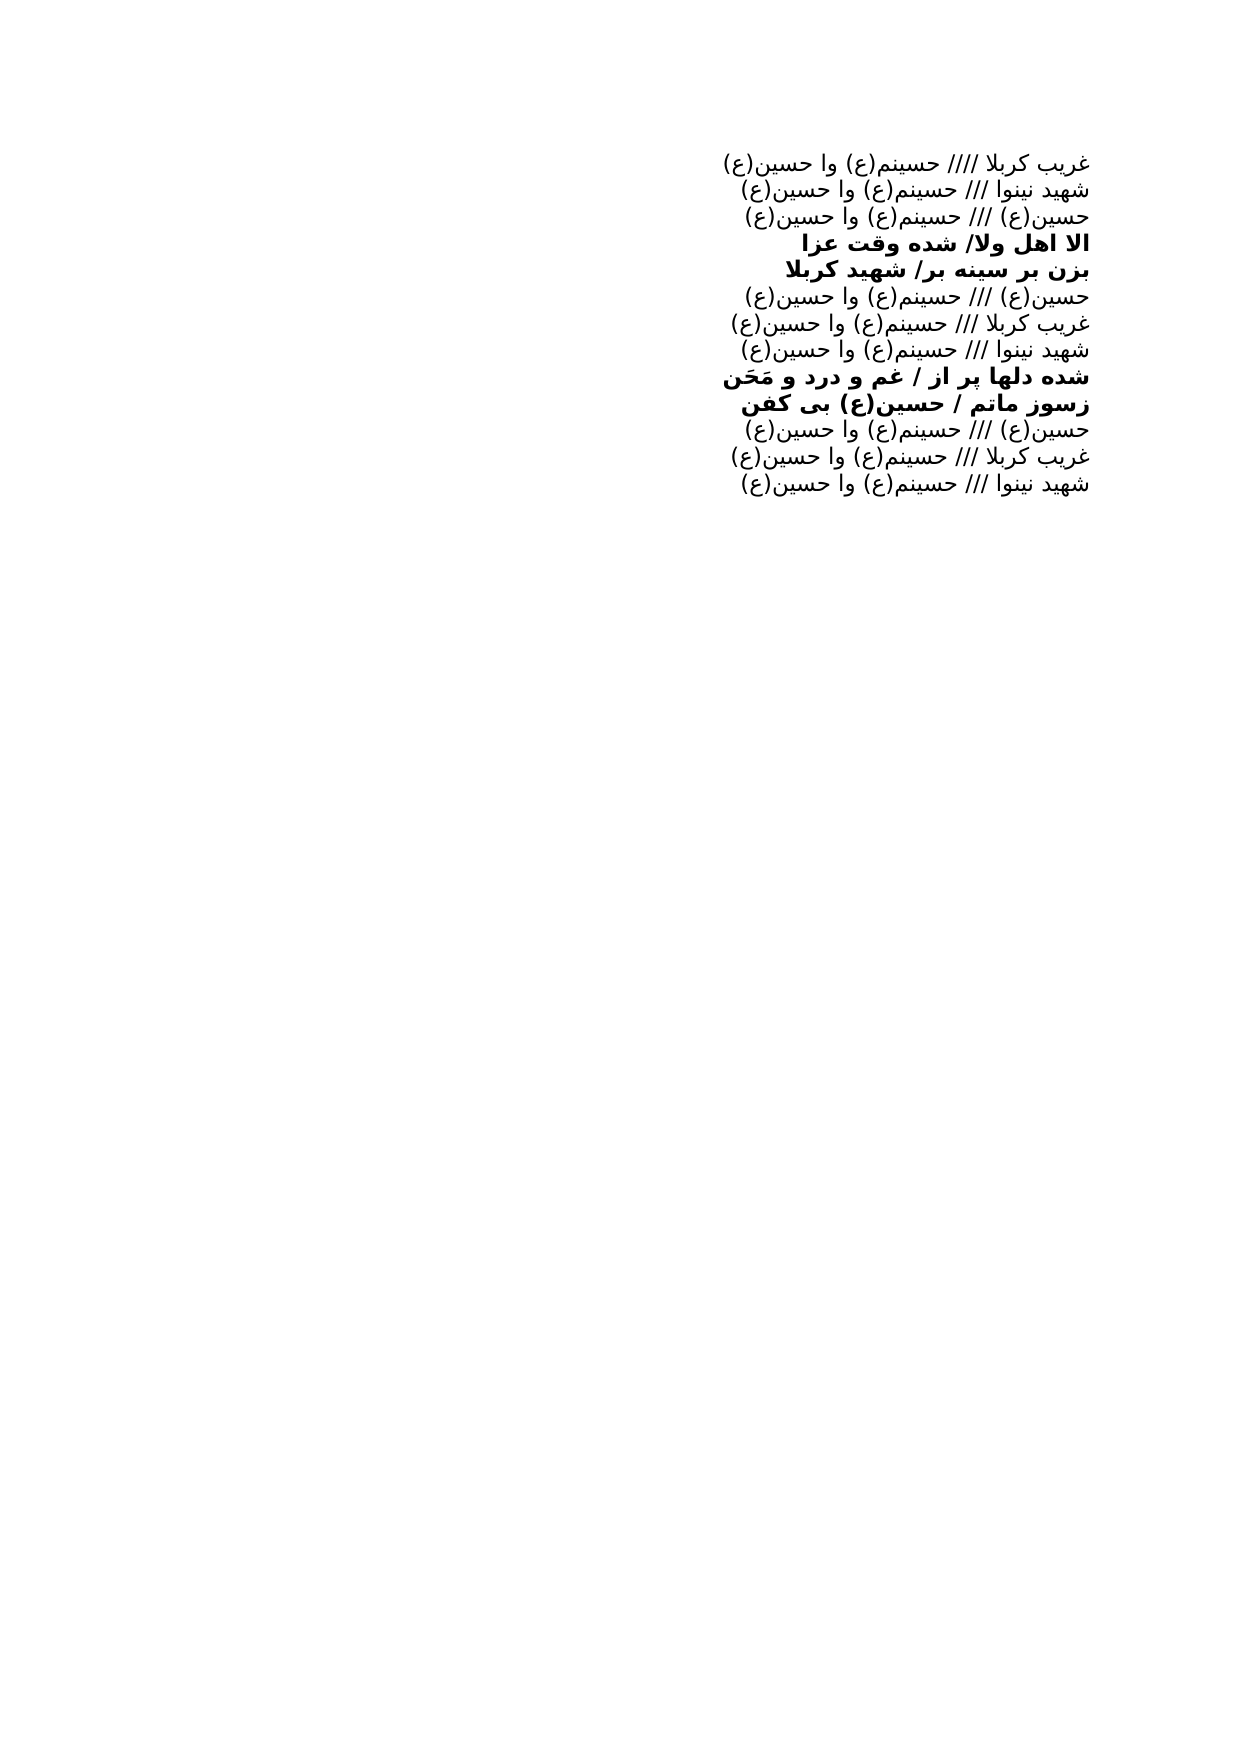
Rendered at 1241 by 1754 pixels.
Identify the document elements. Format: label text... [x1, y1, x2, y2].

text حسین(ع) /// حسینم(ع) وا حسین(ع) [150, 417, 1090, 443]
text شهید نینوا /// حسینم(ع) وا حسین(ع) [150, 470, 1090, 497]
text شده دلها پر از / غم و درد و مَحَن [150, 363, 1090, 390]
text غریب کربلا //// حسینم(ع) وا حسین(ع) [150, 150, 1090, 177]
text غریب کربلا /// حسینم(ع) وا حسین(ع) [150, 443, 1090, 470]
text الا اهل ولا/ شده وقت عزا [150, 230, 1090, 257]
text حسین(ع) /// حسینم(ع) وا حسین(ع) [150, 203, 1090, 230]
text بزن بر سینه بر/ شهید کربلا [150, 257, 1090, 283]
text غریب کربلا /// حسینم(ع) وا حسین(ع) [150, 310, 1090, 337]
text شهید نینوا /// حسینم(ع) وا حسین(ع) [150, 337, 1090, 363]
text زسوز ماتم / حسین(ع) بی کفن [150, 390, 1090, 417]
text حسین(ع) /// حسینم(ع) وا حسین(ع) [150, 283, 1090, 310]
text شهید نینوا /// حسینم(ع) وا حسین(ع) [150, 177, 1090, 203]
